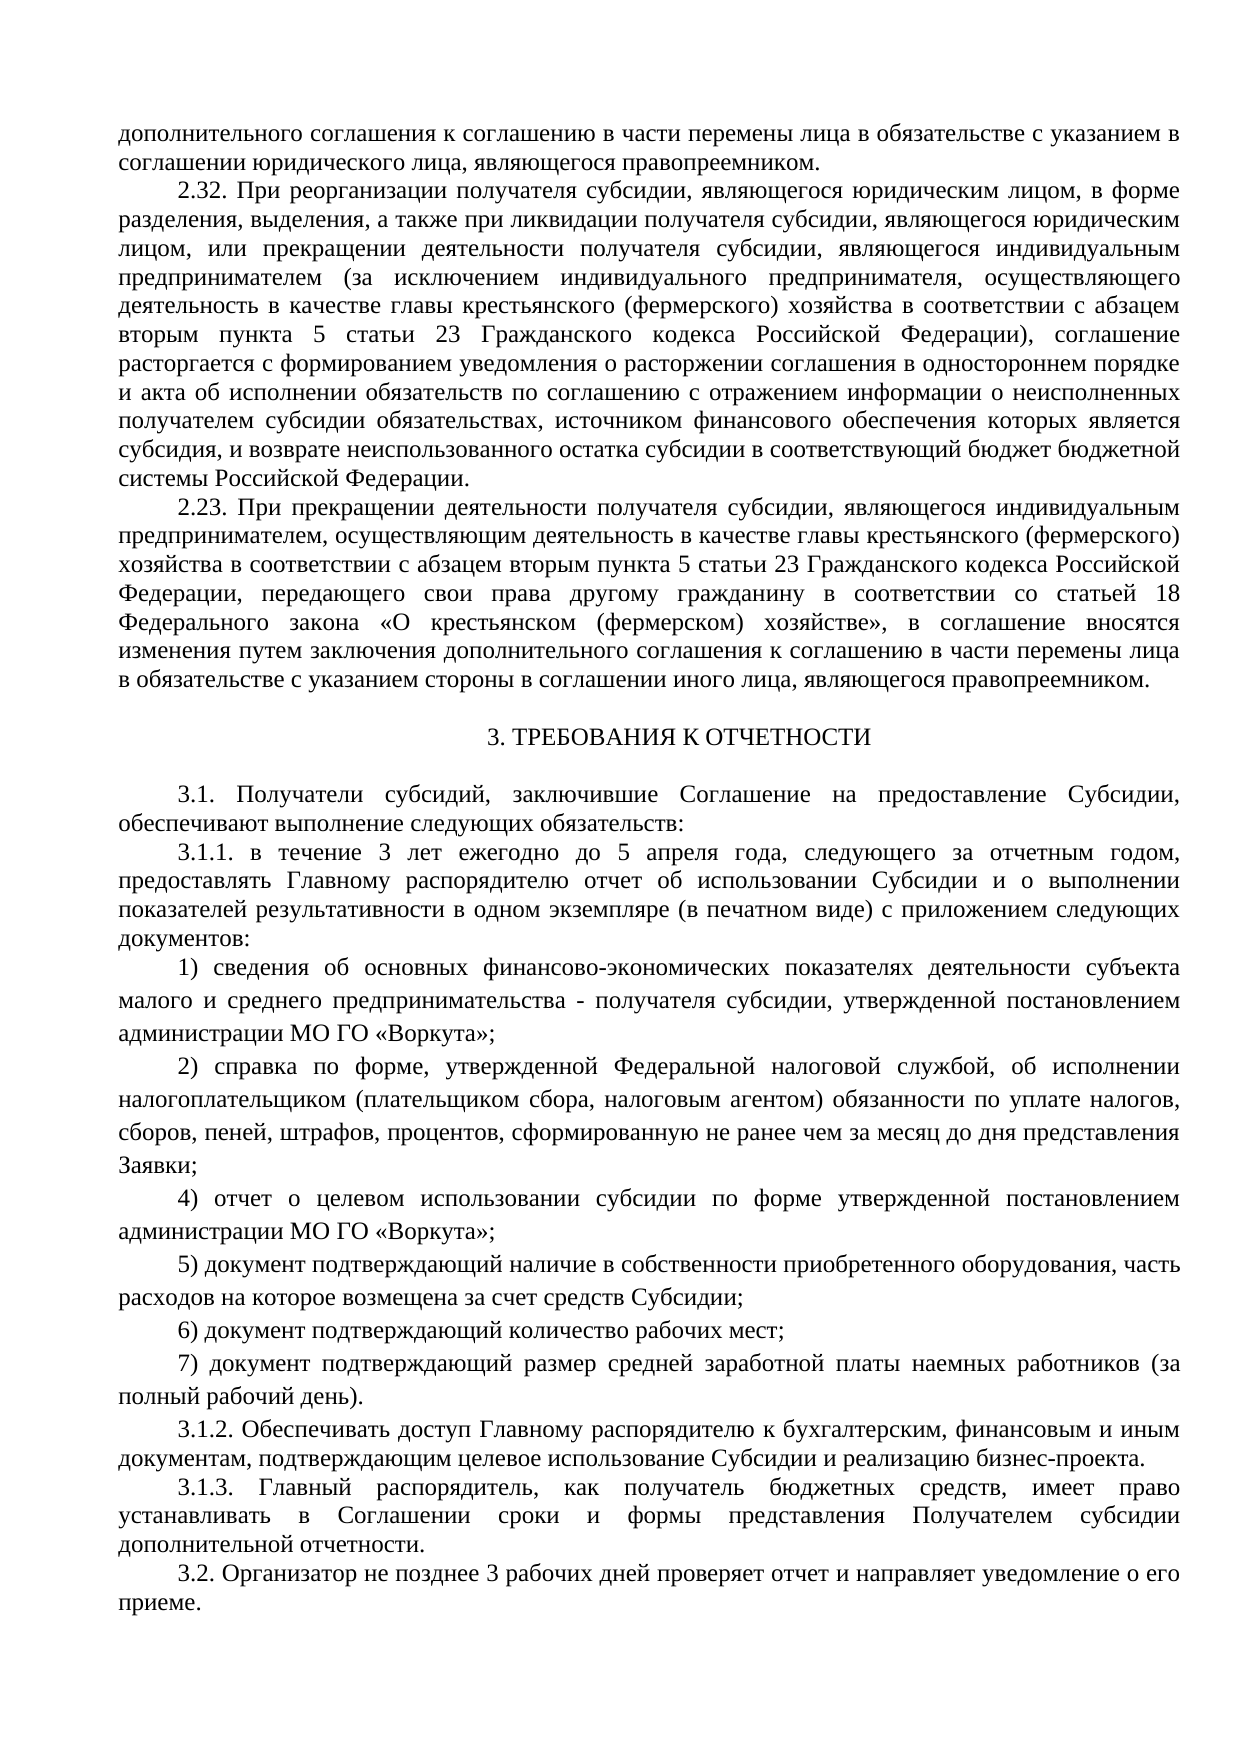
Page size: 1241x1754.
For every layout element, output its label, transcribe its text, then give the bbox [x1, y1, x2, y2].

title 2.23. При прекращении деятельности получателя субсидии, являющегося индивидуальным предпринимателем, осуществляющим деятельность в качестве главы крестьянского (фермерского) хозяйства в соответствии с абзацем вторым пункта 5 статьи 23 Гражданского кодекса Российской Федерации, передающего свои права другому гражданину в соответствии со статьей 18 Федерального закона «О крестьянском (фермерском) хозяйстве», в соглашение вносятся изменения путем заключения дополнительного соглашения к соглашению в части перемены лица в обязательстве с указанием стороны в соглашении иного лица, являющегося правопреемником. [118, 492, 1181, 693]
text 6) документ подтверждающий количество рабочих мест; [118, 1315, 1181, 1344]
text 1) сведения об основных финансово-экономических показателях деятельности субъекта малого и среднего предпринимательства - получателя субсидии, утвержденной постановлением администрации МО ГО «Воркута»; [118, 952, 1181, 1047]
title 3.2. Организатор не позднее 3 рабочих дней проверяет отчет и направляет уведомление о его приеме. [118, 1558, 1181, 1615]
title 3.1.2. Обеспечивать доступ Главному распорядителю к бухгалтерским, финансовым и иным документам, подтверждающим целевое использование Субсидии и реализацию бизнес-проекта. [118, 1414, 1181, 1472]
text 4) отчет о целевом использовании субсидии по форме утвержденной постановлением администрации МО ГО «Воркута»; [118, 1183, 1181, 1245]
text 7) документ подтверждающий размер средней заработной платы наемных работников (за полный рабочий день). [118, 1348, 1181, 1410]
text 2) справка по форме, утвержденной Федеральной налоговой службой, об исполнении налогоплательщиком (плательщиком сбора, налоговым агентом) обязанности по уплате налогов, сборов, пеней, штрафов, процентов, сформированную не ранее чем за месяц до дня представления Заявки; [118, 1051, 1181, 1179]
title 3.1. Получатели субсидий, заключившие Соглашение на предоставление Субсидии, обеспечивают выполнение следующих обязательств: [118, 779, 1181, 837]
title 3.1.1. в течение 3 лет ежегодно до 5 апреля года, следующего за отчетным годом, предоставлять Главному распорядителю отчет об использовании Субсидии и о выполнении показателей результативности в одном экземпляре (в печатном виде) с приложением следующих документов: [118, 837, 1181, 952]
title 3. ТРЕБОВАНИЯ К ОТЧЕТНОСТИ [118, 722, 1181, 751]
title 2.32. При реорганизации получателя субсидии, являющегося юридическим лицом, в форме разделения, выделения, а также при ликвидации получателя субсидии, являющегося юридическим лицом, или прекращении деятельности получателя субсидии, являющегося индивидуальным предпринимателем (за исключением индивидуального предпринимателя, осуществляющего деятельность в качестве главы крестьянского (фермерского) хозяйства в соответствии с абзацем вторым пункта 5 статьи 23 Гражданского кодекса Российской Федерации), соглашение расторгается с формированием уведомления о расторжении соглашения в одностороннем порядке и акта об исполнении обязательств по соглашению с отражением информации о неисполненных получателем субсидии обязательствах, источником финансового обеспечения которых является субсидия, и возврате неиспользованного остатка субсидии в соответствующий бюджет бюджетной системы Российской Федерации. [118, 176, 1181, 492]
title 3.1.3. Главный распорядитель, как получатель бюджетных средств, имеет право устанавливать в Соглашении сроки и формы представления Получателем субсидии дополнительной отчетности. [118, 1472, 1181, 1558]
text 5) документ подтверждающий наличие в собственности приобретенного оборудования, часть расходов на которое возмещена за счет средств Субсидии; [118, 1249, 1181, 1311]
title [118, 118, 1181, 176]
